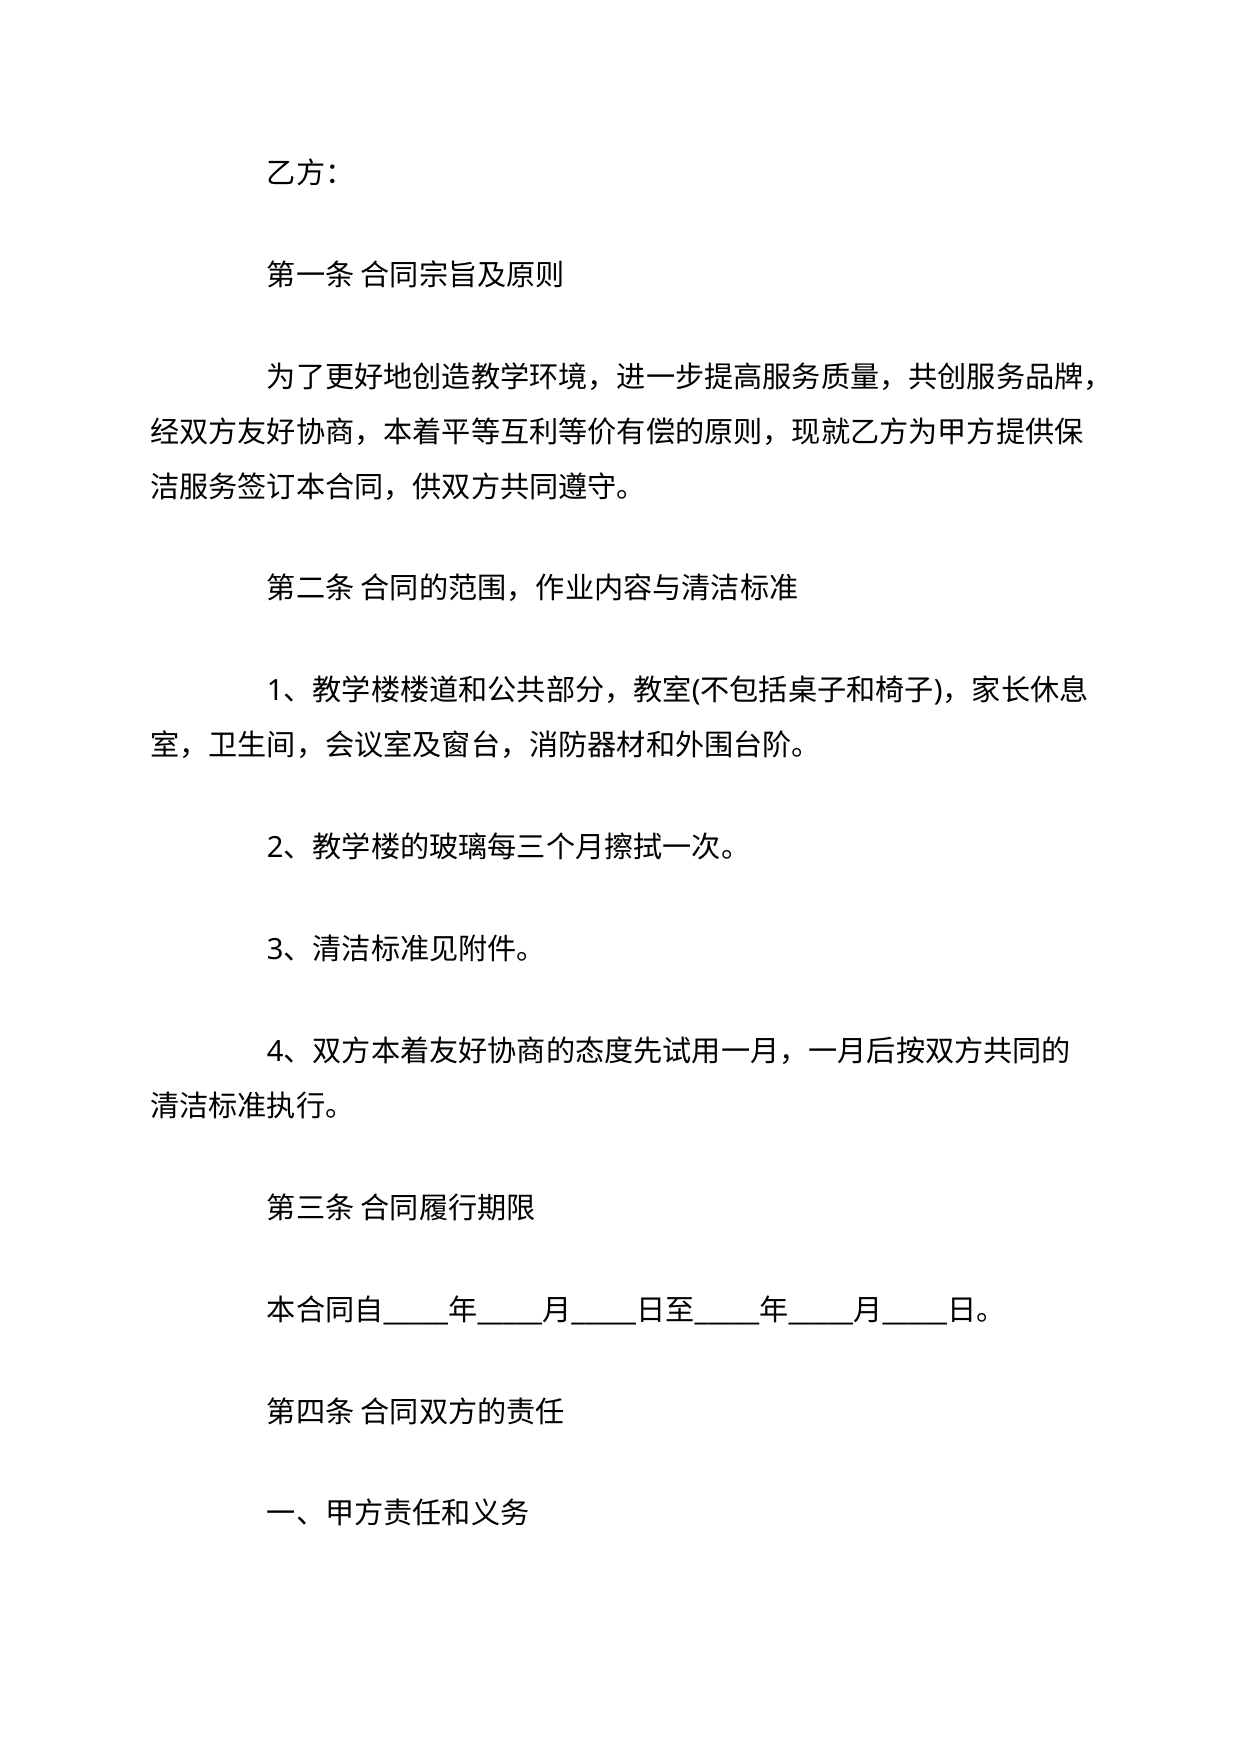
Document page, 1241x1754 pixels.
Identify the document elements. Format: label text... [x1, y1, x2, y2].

text 第三条 合同履行期限 [150, 1184, 1090, 1227]
text 第二条 合同的范围，作业内容与清洁标准 [150, 565, 1090, 607]
text 本合同自_____年_____月_____日至_____年_____月_____日。 [150, 1286, 1090, 1328]
text 3、清洁标准见附件。 [150, 926, 1090, 968]
text 1、教学楼楼道和公共部分，教室(不包括桌子和椅子)，家长休息室，卫生间，会议室及窗台，消防器材和外围台阶。 [150, 667, 1090, 764]
text 第一条 合同宗旨及原则 [150, 252, 1090, 294]
text 为了更好地创造教学环境，进一步提高服务质量，共创服务品牌，经双方友好协商，本着平等互利等价有偿的原则，现就乙方为甲方提供保洁服务签订本合同，供双方共同遵守。 [150, 353, 1090, 506]
text 2、教学楼的玻璃每三个月擦拭一次。 [150, 824, 1090, 866]
text 一、甲方责任和义务 [150, 1490, 1090, 1532]
text 4、双方本着友好协商的态度先试用一月，一月后按双方共同的清洁标准执行。 [150, 1028, 1090, 1125]
text 乙方： [150, 150, 1090, 192]
text 第四条 合同双方的责任 [150, 1388, 1090, 1430]
